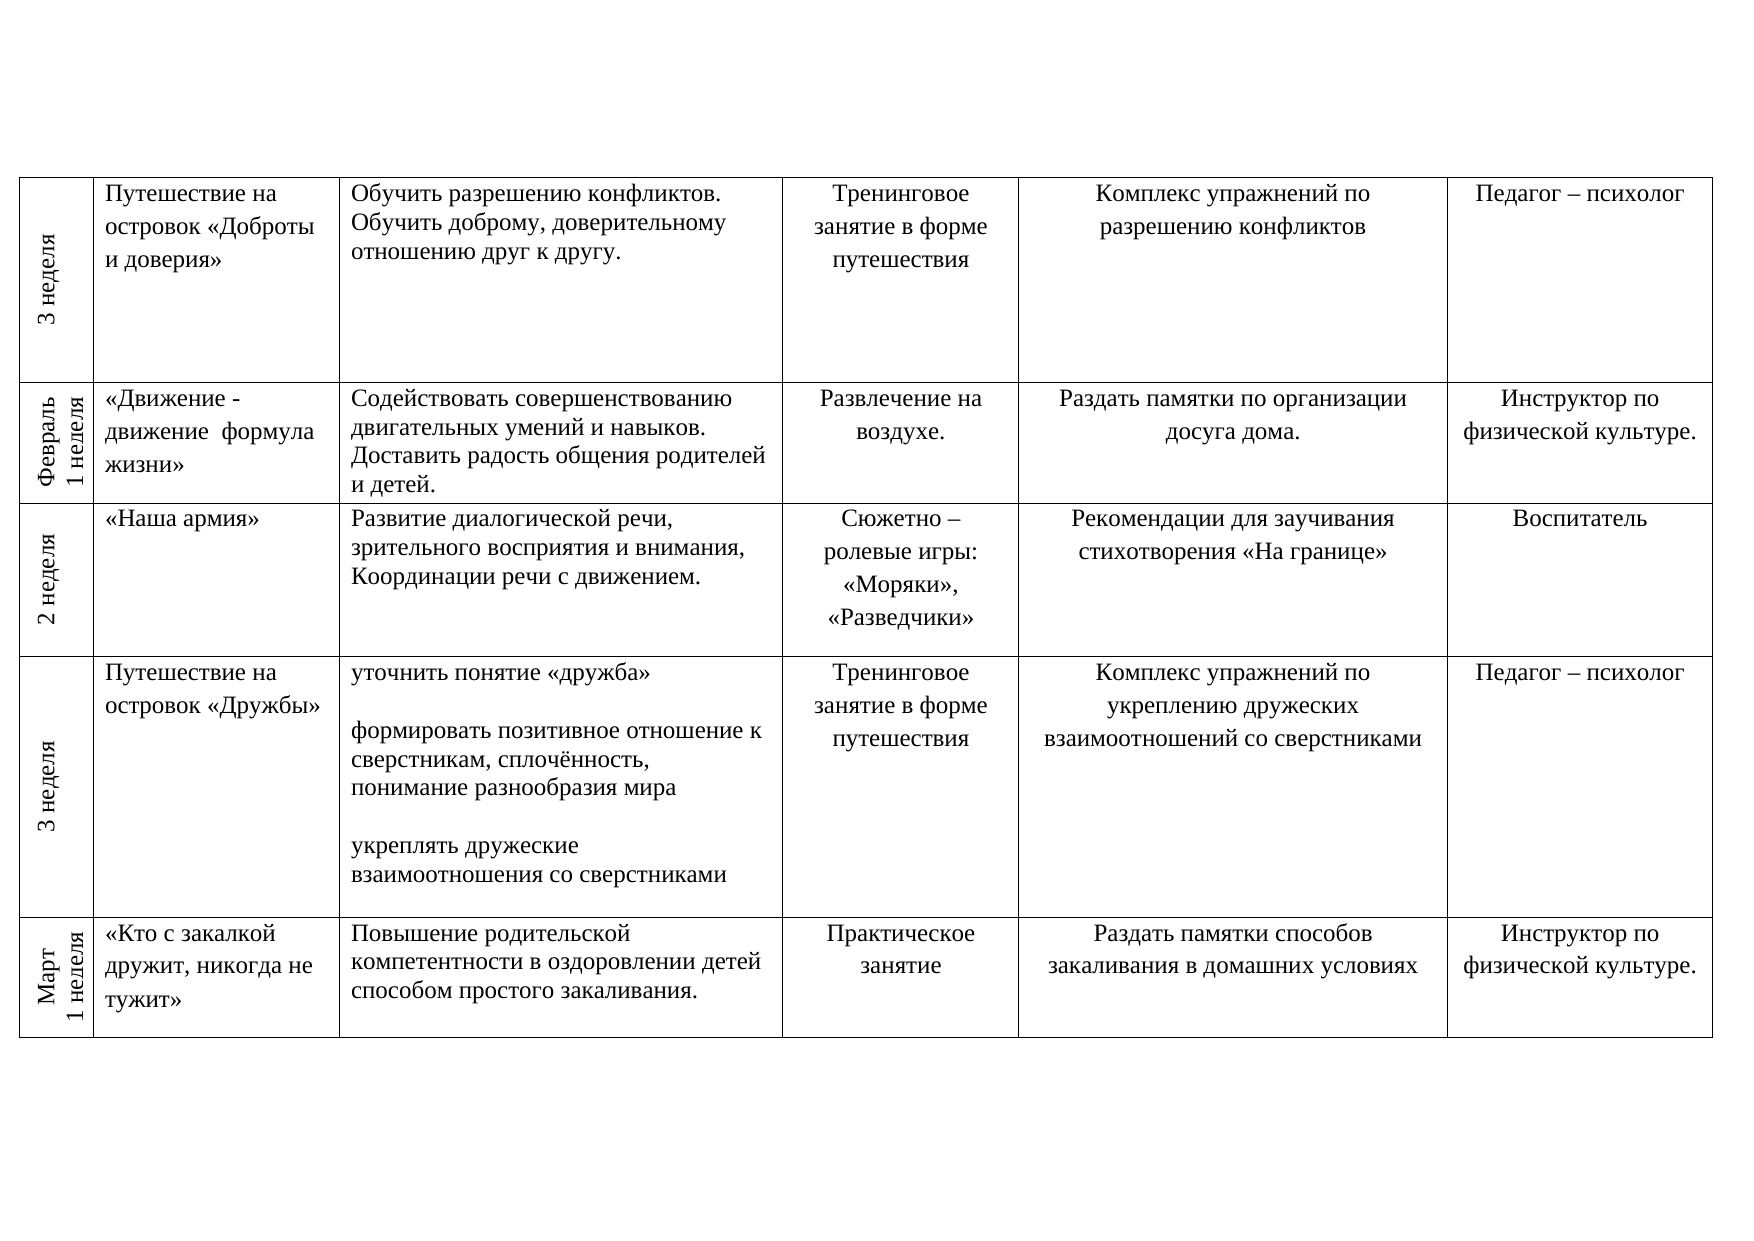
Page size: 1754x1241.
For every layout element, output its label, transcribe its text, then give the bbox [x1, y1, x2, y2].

table_cell Сюжетно – ролевые игры: «Моряки», «Разведчики» [783, 504, 1018, 656]
table_cell Комплекс упражнений по разрешению конфликтов [1019, 178, 1447, 382]
table_cell 2 неделя [20, 504, 93, 656]
table_cell 3 неделя [20, 657, 93, 917]
table_cell Тренинговое занятие в форме путешествия [783, 657, 1018, 917]
table_cell Воспитатель [1448, 504, 1712, 656]
table_cell Тренинговое занятие в форме путешествия [783, 178, 1018, 382]
table_cell Рекомендации для заучивания стихотворения «На границе» [1019, 504, 1447, 656]
table_cell «Движение - движение формула жизни» [94, 383, 339, 502]
table_cell Педагог – психолог [1448, 178, 1712, 382]
table_cell Развлечение на воздухе. [783, 383, 1018, 502]
table_cell Практическое занятие [783, 918, 1018, 1037]
table_cell Март 1 неделя [20, 918, 93, 1037]
table_cell Путешествие на островок «Доброты и доверия» [94, 178, 339, 382]
table_cell «Кто с закалкой дружит, никогда не тужит» [94, 918, 339, 1037]
table_cell Февраль 1 неделя [20, 383, 93, 502]
table_cell Повышение родительской компетентности в оздоровлении детей способом простого закаливания. [340, 918, 782, 1037]
table_cell Содействовать совершенствованию двигательных умений и навыков. Доставить радость общения родителей и детей. [340, 383, 782, 502]
table_cell Педагог – психолог [1448, 657, 1712, 917]
table_cell «Наша армия» [94, 504, 339, 656]
table_cell Обучить разрешению конфликтов. Обучить доброму, доверительному отношению друг к другу. [340, 178, 782, 382]
table_cell Путешествие на островок «Дружбы» [94, 657, 339, 917]
table_cell Инструктор по физической культуре. [1448, 918, 1712, 1037]
table_cell Развитие диалогической речи, зрительного восприятия и внимания, Координации речи с движением. [340, 504, 782, 656]
table_cell уточнить понятие «дружба» формировать позитивное отношение к сверстникам, сплочённость, понимание разнообразия мира укреплять дружеские взаимоотношения со сверстниками [340, 657, 782, 917]
table_cell Раздать памятки по организации досуга дома. [1019, 383, 1447, 502]
table_cell Комплекс упражнений по укреплению дружеских взаимоотношений со сверстниками [1019, 657, 1447, 917]
table_cell 3 неделя [20, 178, 93, 382]
table_cell Раздать памятки способов закаливания в домашних условиях [1019, 918, 1447, 1037]
table_cell Инструктор по физической культуре. [1448, 383, 1712, 502]
